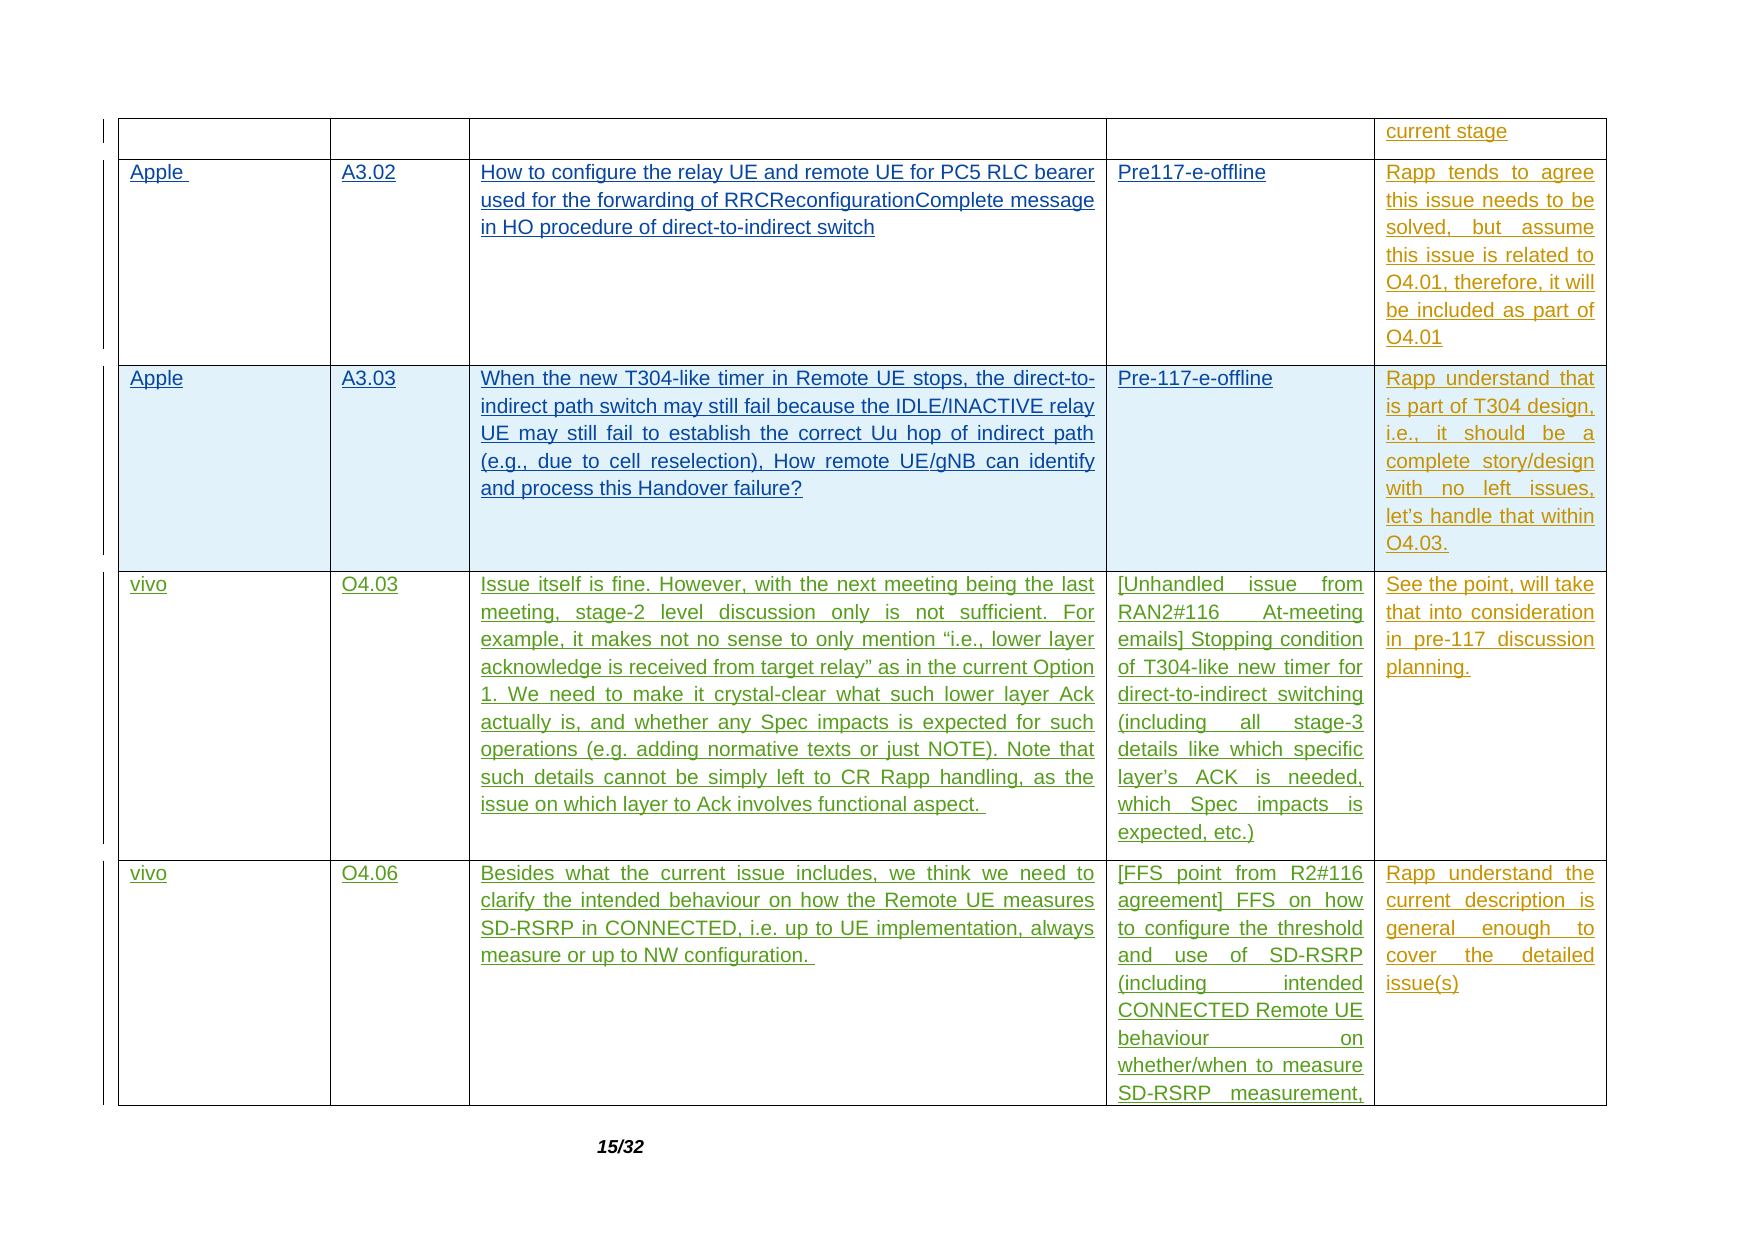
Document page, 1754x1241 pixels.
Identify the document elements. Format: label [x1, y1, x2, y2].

table_cell [1375, 572, 1606, 860]
table_cell [470, 160, 1106, 365]
table_cell [1375, 119, 1606, 159]
table_cell [331, 861, 469, 1105]
table_cell [119, 160, 330, 365]
table_cell [331, 119, 469, 159]
table_cell [331, 572, 469, 860]
table_cell [119, 861, 330, 1105]
table_cell [1107, 119, 1374, 159]
table_cell [119, 572, 330, 860]
table_cell [1375, 160, 1606, 365]
table_cell [331, 160, 469, 365]
table_cell [1107, 160, 1374, 365]
table_cell [470, 119, 1106, 159]
table_cell [1107, 572, 1374, 860]
table_cell [470, 572, 1106, 860]
table_cell [1375, 861, 1606, 1105]
table_cell [1107, 861, 1374, 1105]
table_cell [470, 861, 1106, 1105]
table_cell [119, 119, 330, 159]
